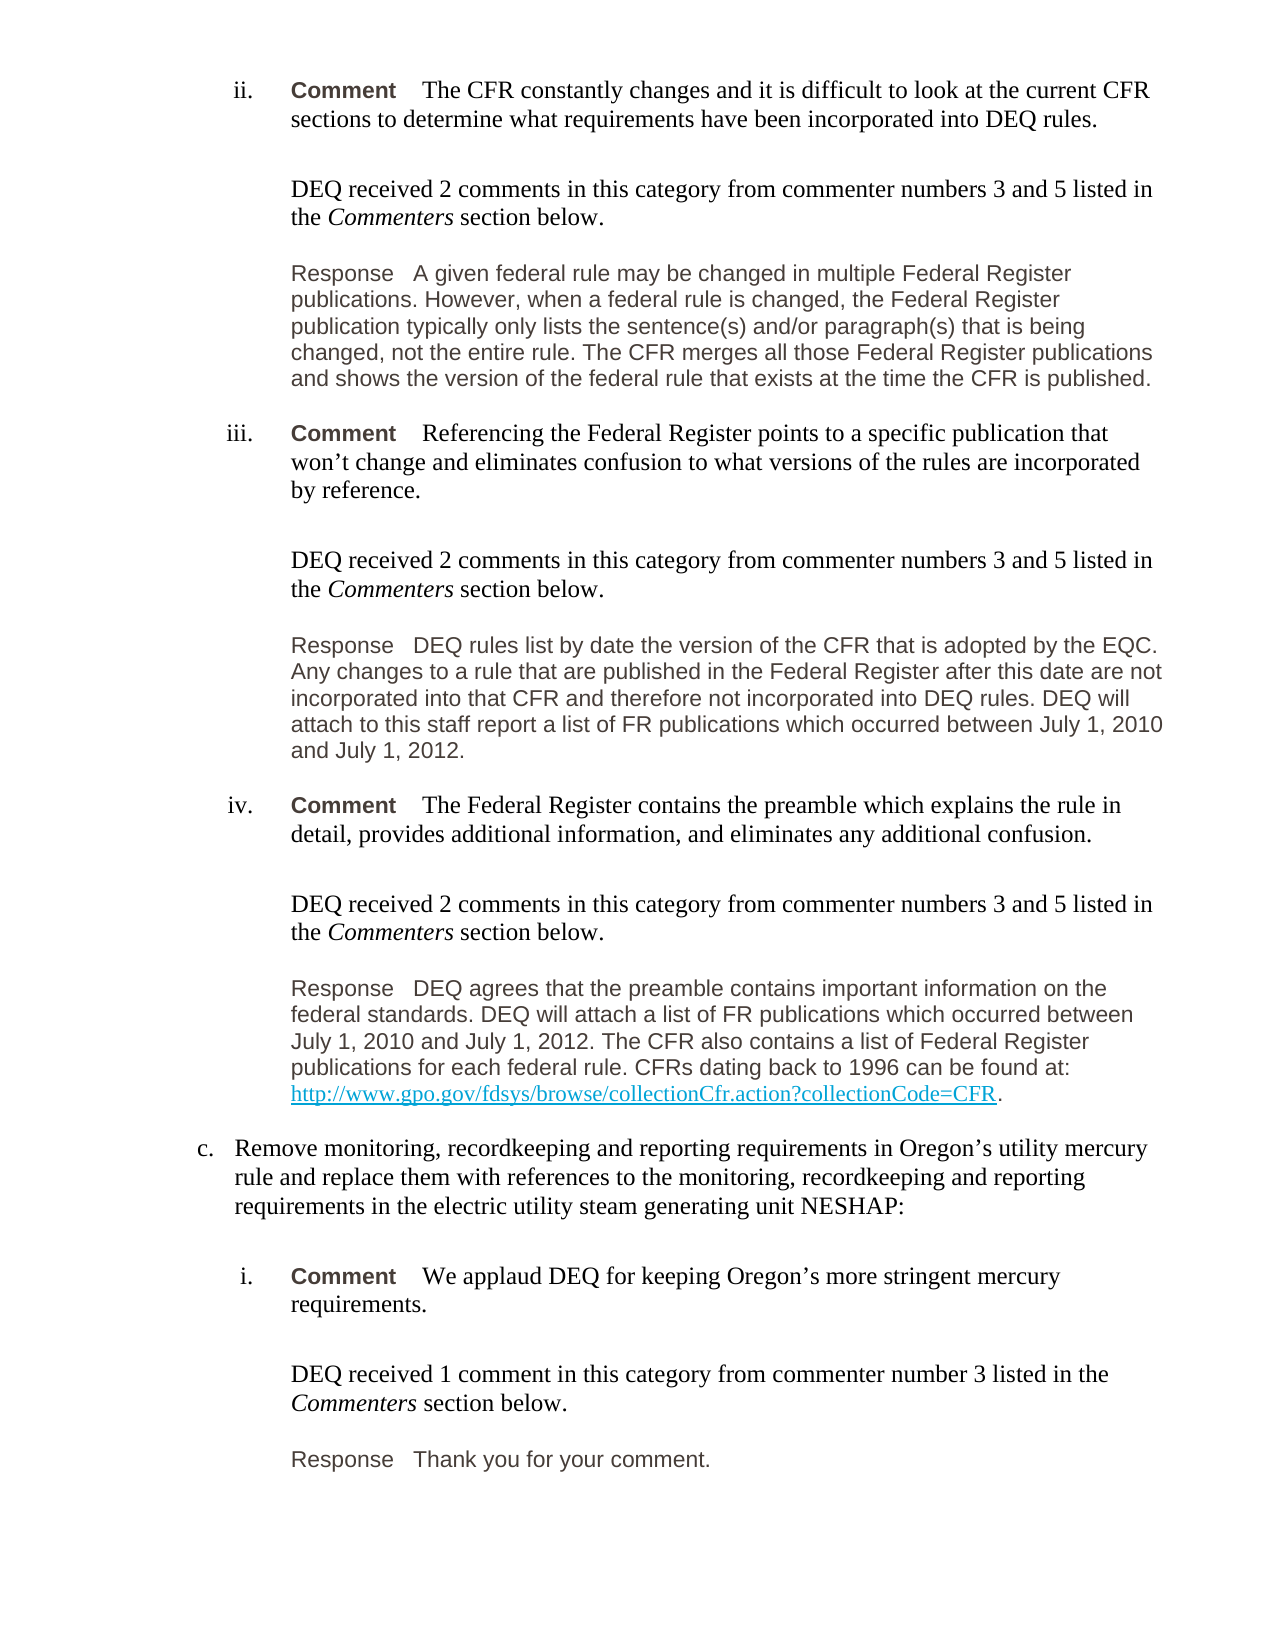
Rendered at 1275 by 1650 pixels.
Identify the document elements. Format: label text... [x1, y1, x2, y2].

picture [334, 1086, 338, 1096]
list Remove monitoring, recordkeeping and reporting requirements in Oregon’s utility mercury rule and replace them with references to the monitoring, recordkeeping and reporting requirements in the electric utility steam generating unit NESHAP: [197, 1133, 1171, 1219]
list Comment The CFR constantly changes and it is difficult to look at the current CFR sections to determine what requirements have been incorporated into DEQ rules. [253, 75, 1171, 132]
list Response DEQ rules list by date the version of the CFR that is adopted by the EQC. Any changes to a rule that are published in the Federal Register after this date are not incorporated into that CFR and therefore not incorporated into DEQ rules. DEQ will attach to this staff report a list of FR publications which occurred between July 1, 2010 and July 1, 2012. [291, 632, 1172, 764]
list DEQ received 2 comments in this category from commenter numbers 3 and 5 listed in the Commenters section below. [291, 546, 1171, 603]
list Response Thank you for your comment. [291, 1446, 1172, 1472]
list DEQ received 1 comment in this category from commenter number 3 listed in the Commenters section below. [291, 1359, 1171, 1417]
list Comment The Federal Register contains the preamble which explains the rule in detail, provides additional information, and eliminates any additional confusion. [253, 790, 1171, 847]
list Response A given federal rule may be changed in multiple Federal Register publications. However, when a federal rule is changed, the Federal Register publication typically only lists the sentence(s) and/or paragraph(s) that is being changed, not the entire rule. The CFR merges all those Federal Register publications and shows the version of the federal rule that exists at the time the CFR is published. [291, 260, 1172, 392]
list Comment Referencing the Federal Register points to a specific publication that won’t change and eliminates confusion to what versions of the rules are incorporated by reference. [253, 418, 1171, 504]
list Response DEQ agrees that the preamble contains important information on the federal standards. DEQ will attach a list of FR publications which occurred between July 1, 2010 and July 1, 2012. The CFR also contains a list of Federal Register publications for each federal rule. CFRs dating back to 1996 can be found at: http://www.gpo.gov/fdsys/browse/collectionCfr.action?collectionCode=CFR. [291, 975, 1172, 1107]
list DEQ received 2 comments in this category from commenter numbers 3 and 5 listed in the Commenters section below. [291, 174, 1171, 231]
list DEQ received 2 comments in this category from commenter numbers 3 and 5 listed in the Commenters section below. [291, 889, 1171, 946]
list Comment We applaud DEQ for keeping Oregon’s more stringent mercury requirements. [253, 1261, 1171, 1318]
